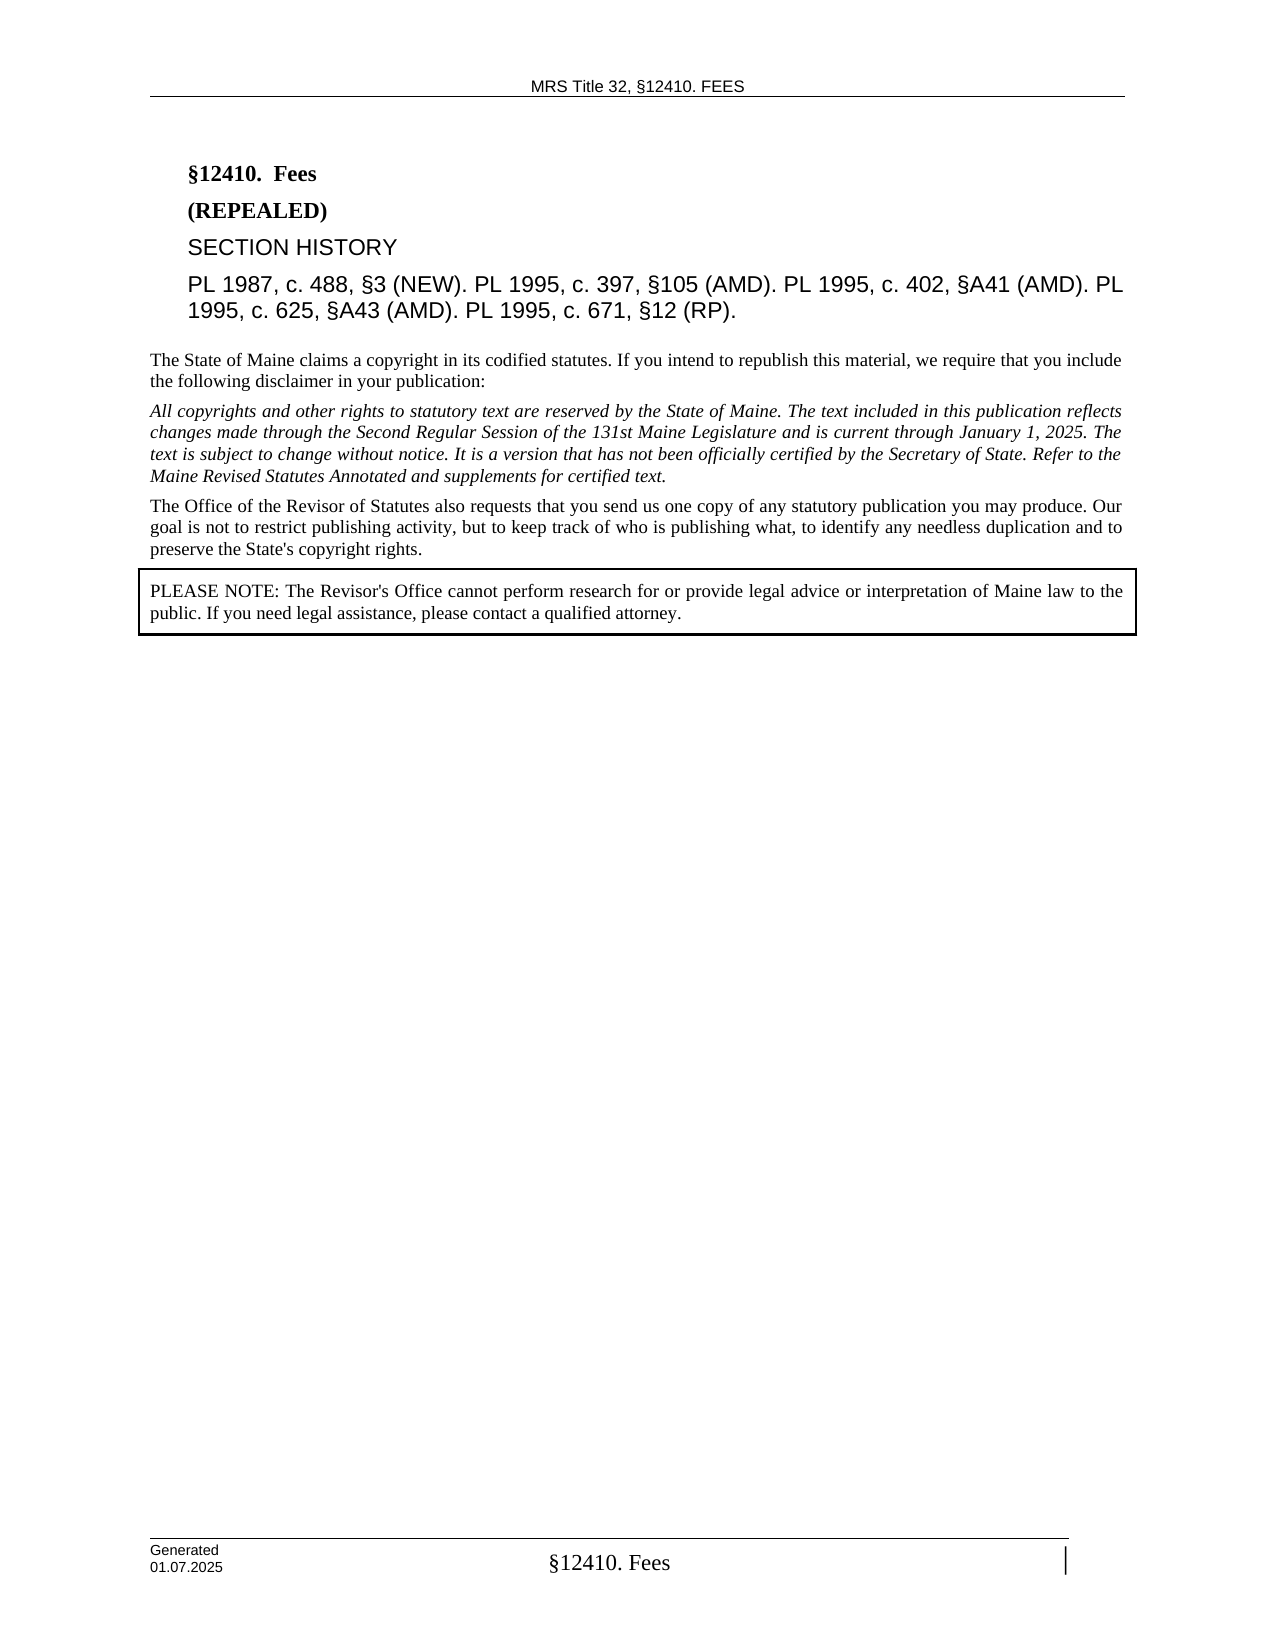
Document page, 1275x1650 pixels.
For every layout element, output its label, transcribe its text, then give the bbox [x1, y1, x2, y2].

text All copyrights and other rights to statutory text are reserved by the State of Maine. The text included in this publication reflects changes made through the Second Regular Session of the 131st Maine Legislature and is current through January 1, 2025 . The text is subject to change without notice. It is a version that has not been officially certified by the Secretary of State. Refer to the Maine Revised Statutes Annotated and supplements for certified text. [150, 400, 1125, 486]
text SECTION HISTORY [187, 234, 1125, 260]
text §12410. Fees [187, 160, 1125, 187]
text PL 1987, c. 488, §3 (NEW). PL 1995, c. 397, §105 (AMD). PL 1995, c. 402, §A41 (AMD). PL 1995, c. 625, §A43 (AMD). PL 1995, c. 671, §12 (RP). [187, 271, 1125, 323]
text (REPEALED) [187, 197, 1125, 223]
text The State of Maine claims a copyright in its codified statutes. If you intend to republish this material, we require that you include the following disclaimer in your publication: [150, 348, 1125, 392]
text PLEASE NOTE: The Revisor's Office cannot perform research for or provide legal advice or interpretation of Maine law to the public. If you need legal assistance, please contact a qualified attorney. [140, 570, 1135, 633]
text The Office of the Revisor of Statutes also requests that you send us one copy of any statutory publication you may produce. Our goal is not to restrict publishing activity, but to keep track of who is publishing what, to identify any needless duplication and to preserve the State's copyright rights. [150, 494, 1125, 559]
